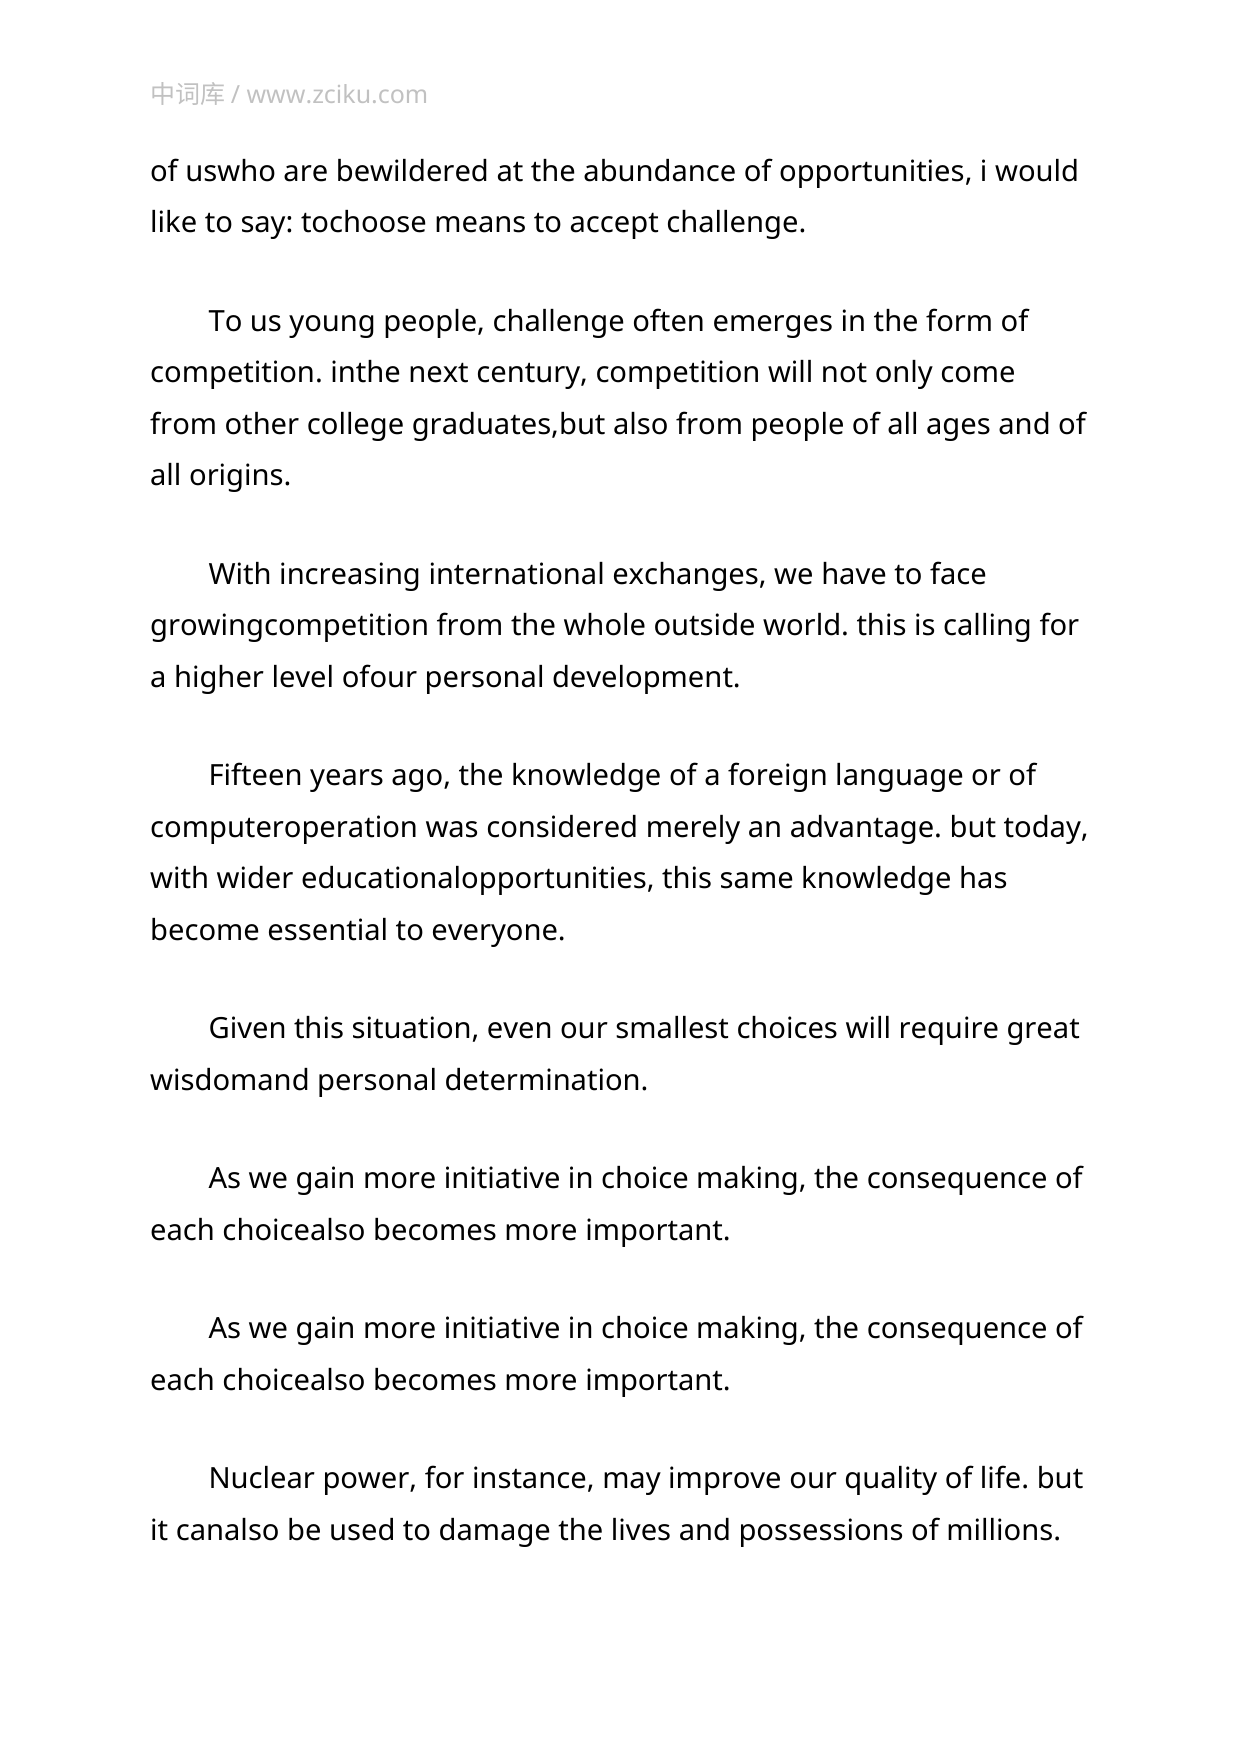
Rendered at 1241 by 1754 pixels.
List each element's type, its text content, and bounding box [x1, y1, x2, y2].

text As we gain more initiative in choice making, the consequence of each choicealso becomes more important. [150, 1158, 1090, 1249]
text Fifteen years ago, the knowledge of a foreign language or of computeroperation was considered merely an advantage. but today, with wider educationalopportunities, this same knowledge has become essential to everyone. [150, 755, 1090, 949]
text Given this situation, even our smallest choices will require great wisdomand personal determination. [150, 1008, 1090, 1099]
text With increasing international exchanges, we have to face growingcompetition from the whole outside world. this is calling for a higher level ofour personal development. [150, 553, 1090, 696]
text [150, 150, 1090, 241]
text As we gain more initiative in choice making, the consequence of each choicealso becomes more important. [150, 1308, 1090, 1399]
text To us young people, challenge often emerges in the form of competition. inthe next century, competition will not only come from other college graduates,but also from people of all ages and of all origins. [150, 300, 1090, 494]
text Nuclear power, for instance, may improve our quality of life. but it canalso be used to damage the lives and possessions of millions. [150, 1458, 1090, 1549]
